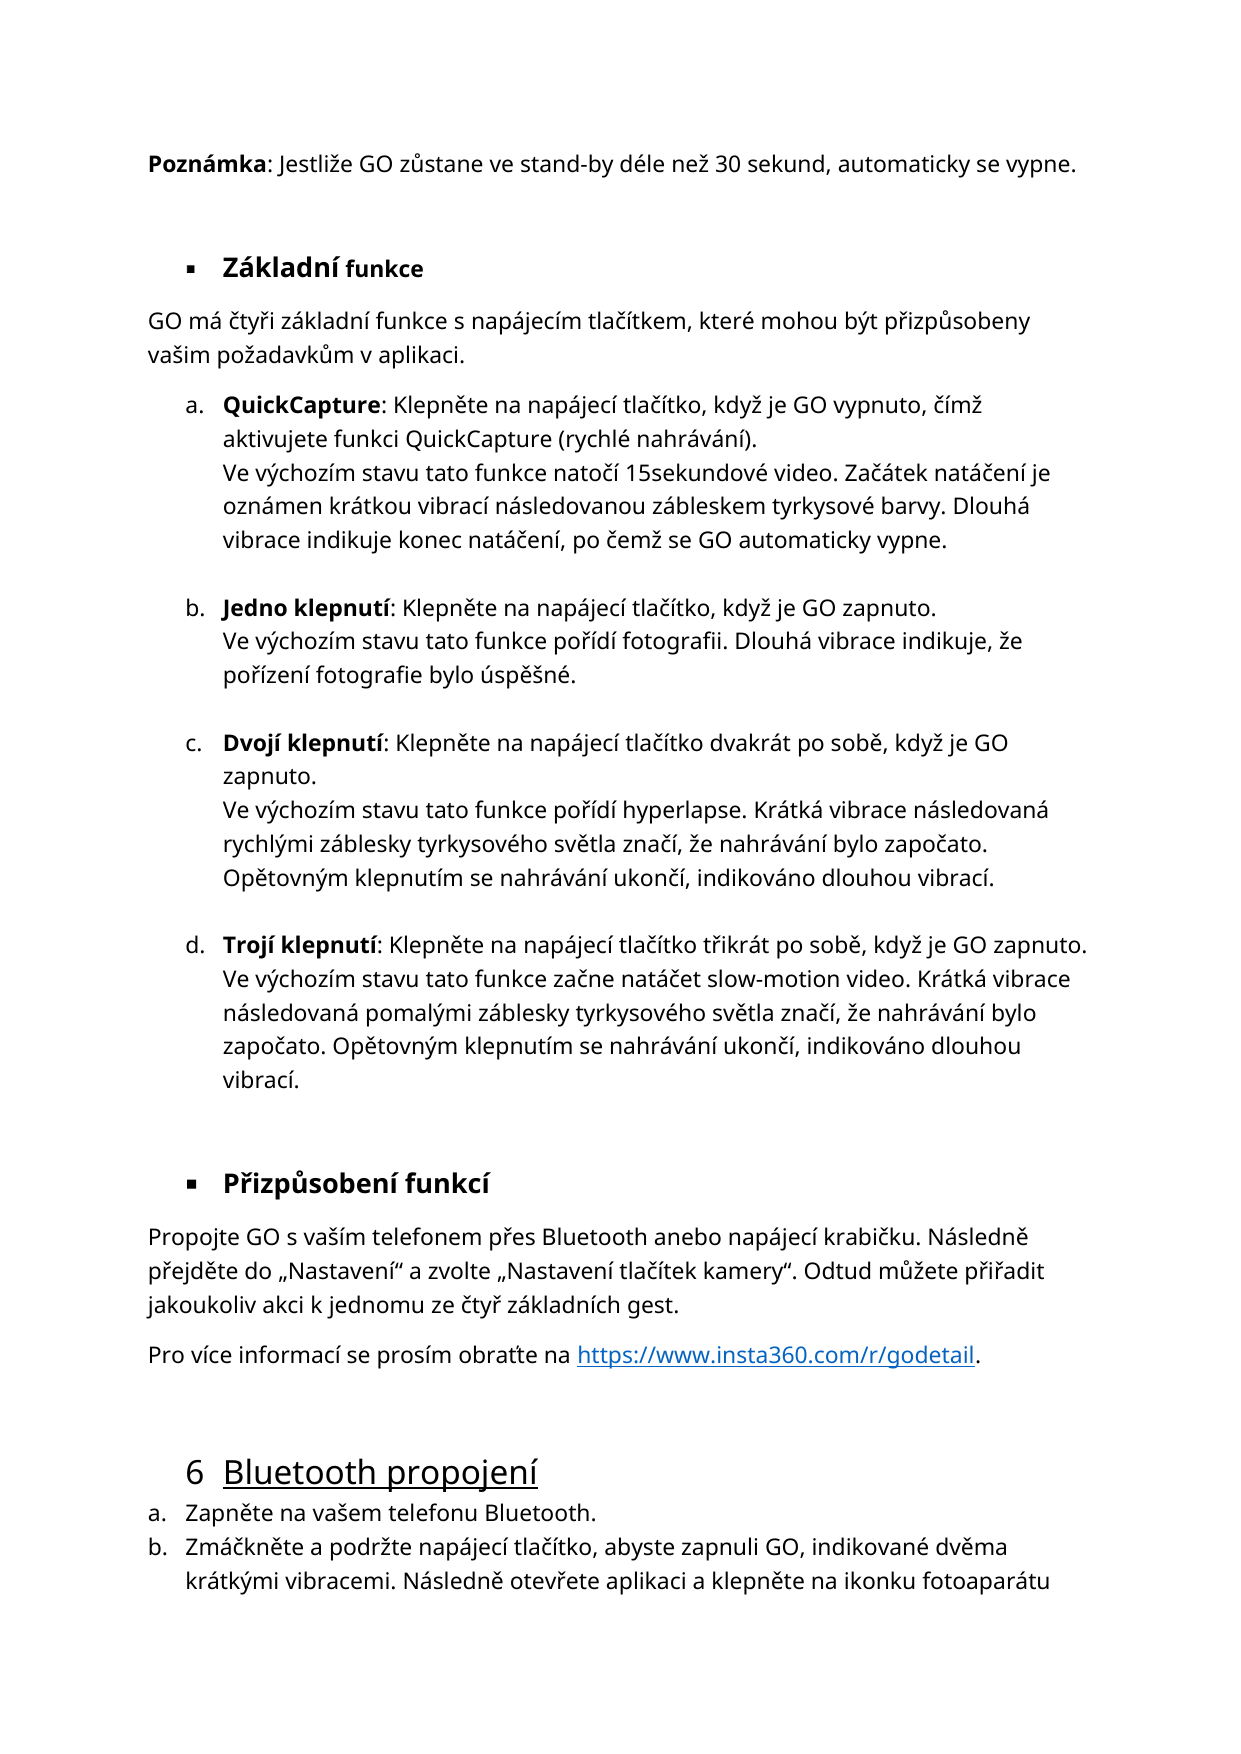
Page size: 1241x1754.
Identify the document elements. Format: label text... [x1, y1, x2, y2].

text GO má čtyři základní funkce s napájecím tlačítkem, které mohou být přizpůsobeny vašim požadavkům v aplikaci. [148, 305, 1093, 370]
subtitle Bluetooth propojení [185, 1448, 1093, 1494]
list Jedno klepnutí: Klepněte na napájecí tlačítko, když je GO zapnuto. Ve výchozím stavu tato funkce pořídí fotografii. Dlouhá vibrace indikuje, že pořízení fotografie bylo úspěšné. [185, 592, 1093, 724]
list Dvojí klepnutí: Klepněte na napájecí tlačítko dvakrát po sobě, když je GO zapnuto. Ve výchozím stavu tato funkce pořídí hyperlapse. Krátká vibrace následovaná rychlými záblesky tyrkysového světla značí, že nahrávání bylo započato. Opětovným klepnutím se nahrávání ukončí, indikováno dlouhou vibrací. [185, 727, 1093, 927]
list Trojí klepnutí: Klepněte na napájecí tlačítko třikrát po sobě, když je GO zapnuto. Ve výchozím stavu tato funkce začne natáčet slow-motion video. Krátká vibrace následovaná pomalými záblesky tyrkysového světla značí, že nahrávání bylo započato. Opětovným klepnutím se nahrávání ukončí, indikováno dlouhou vibrací. [185, 929, 1093, 1095]
list QuickCapture: Klepněte na napájecí tlačítko, když je GO vypnuto, čímž aktivujete funkci QuickCapture (rychlé nahrávání). Ve výchozím stavu tato funkce natočí 15sekundové video. Začátek natáčení je oznámen krátkou vibrací následovanou zábleskem tyrkysové barvy. Dlouhá vibrace indikuje konec natáčení, po čemž se GO automaticky vypne. [185, 389, 1093, 589]
list Zapněte na vašem telefonu Bluetooth. [148, 1497, 1093, 1529]
list Základní funkce [185, 248, 1093, 285]
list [148, 1531, 1093, 1596]
text Pro více informací se prosím obraťte na https://www.insta360.com/r/godetail. [148, 1339, 1093, 1371]
text Poznámka: Jestliže GO zůstane ve stand-by déle než 30 sekund, automaticky se vypne. [110, 148, 1093, 179]
text Propojte GO s vaším telefonem přes Bluetooth anebo napájecí krabičku. Následně přejděte do „Nastavení“ a zvolte „Nastavení tlačítek kamery“. Odtud můžete přiřadit jakoukoliv akci k jednomu ze čtyř základních gest. [148, 1221, 1093, 1320]
list Přizpůsobení funkcí [185, 1165, 1093, 1202]
